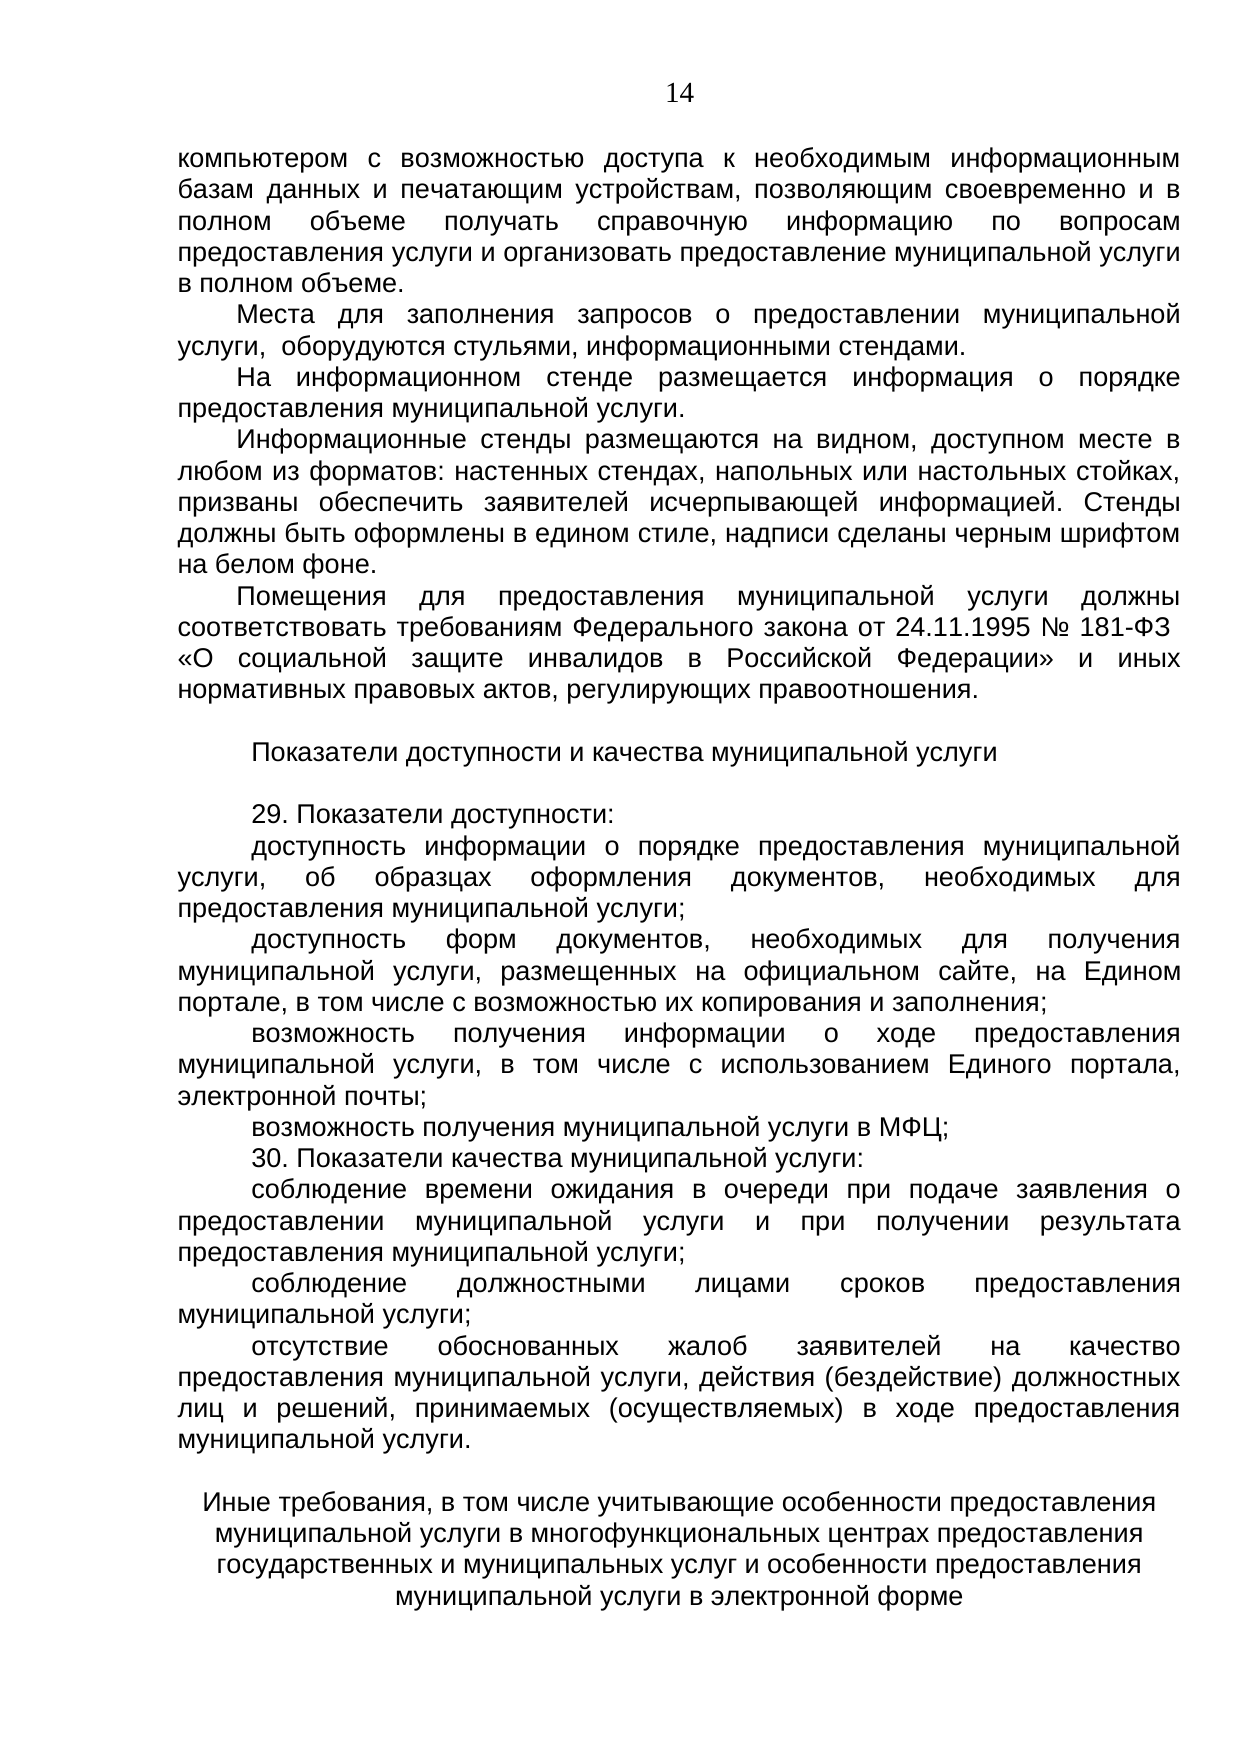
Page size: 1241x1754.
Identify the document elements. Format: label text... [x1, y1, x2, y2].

text 30. Показатели качества муниципальной услуги: [177, 1142, 1181, 1173]
text возможность получения информации о ходе предоставления муниципальной услуги, в том числе с использованием Единого портала, электронной почты; [177, 1017, 1181, 1111]
text Места для заполнения запросов о предоставлении муниципальной услуги, оборудуются стульями, информационными стендами. [177, 298, 1181, 361]
text отсутствие обоснованных жалоб заявителей на качество предоставления муниципальной услуги, действия (бездействие) должностных лиц и решений, принимаемых (осуществляемых) в ходе предоставления муниципальной услуги. [177, 1329, 1181, 1454]
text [177, 142, 1181, 298]
text Информационные стенды размещаются на видном, доступном месте в любом из форматов: настенных стендах, напольных или настольных стойках, призваны обеспечить заявителей исчерпывающей информацией. Стенды должны быть оформлены в едином стиле, надписи сделаны черным шрифтом на белом фоне. [177, 423, 1181, 579]
list Показатели доступности и качества муниципальной услуги [177, 736, 1181, 767]
text На информационном стенде размещается информация о порядке предоставления муниципальной услуги. [177, 361, 1181, 423]
text возможность получения муниципальной услуги в МФЦ; [177, 1111, 1181, 1142]
text 29. Показатели доступности: [177, 798, 1181, 829]
text соблюдение времени ожидания в очереди при подаче заявления о предоставлении муниципальной услуги и при получении результата предоставления муниципальной услуги; [177, 1173, 1181, 1267]
text соблюдение должностными лицами сроков предоставления муниципальной услуги; [177, 1267, 1181, 1329]
list Помещения для предоставления муниципальной услуги должны соответствовать требованиям Федерального закона от 24.11.1995 № 181-ФЗ «О социальной защите инвалидов в Российской Федерации» и иных нормативных правовых актов, регулирующих правоотношения. [177, 579, 1181, 704]
text Иные требования, в том числе учитывающие особенности предоставления муниципальной услуги в многофункциональных центрах предоставления государственных и муниципальных услуг и особенности предоставления муниципальной услуги в электронной форме [177, 1486, 1181, 1611]
text доступность информации о порядке предоставления муниципальной услуги, об образцах оформления документов, необходимых для предоставления муниципальной услуги; [177, 829, 1181, 923]
text доступность форм документов, необходимых для получения муниципальной услуги, размещенных на официальном сайте, на Едином портале, в том числе с возможностью их копирования и заполнения; [177, 923, 1181, 1017]
